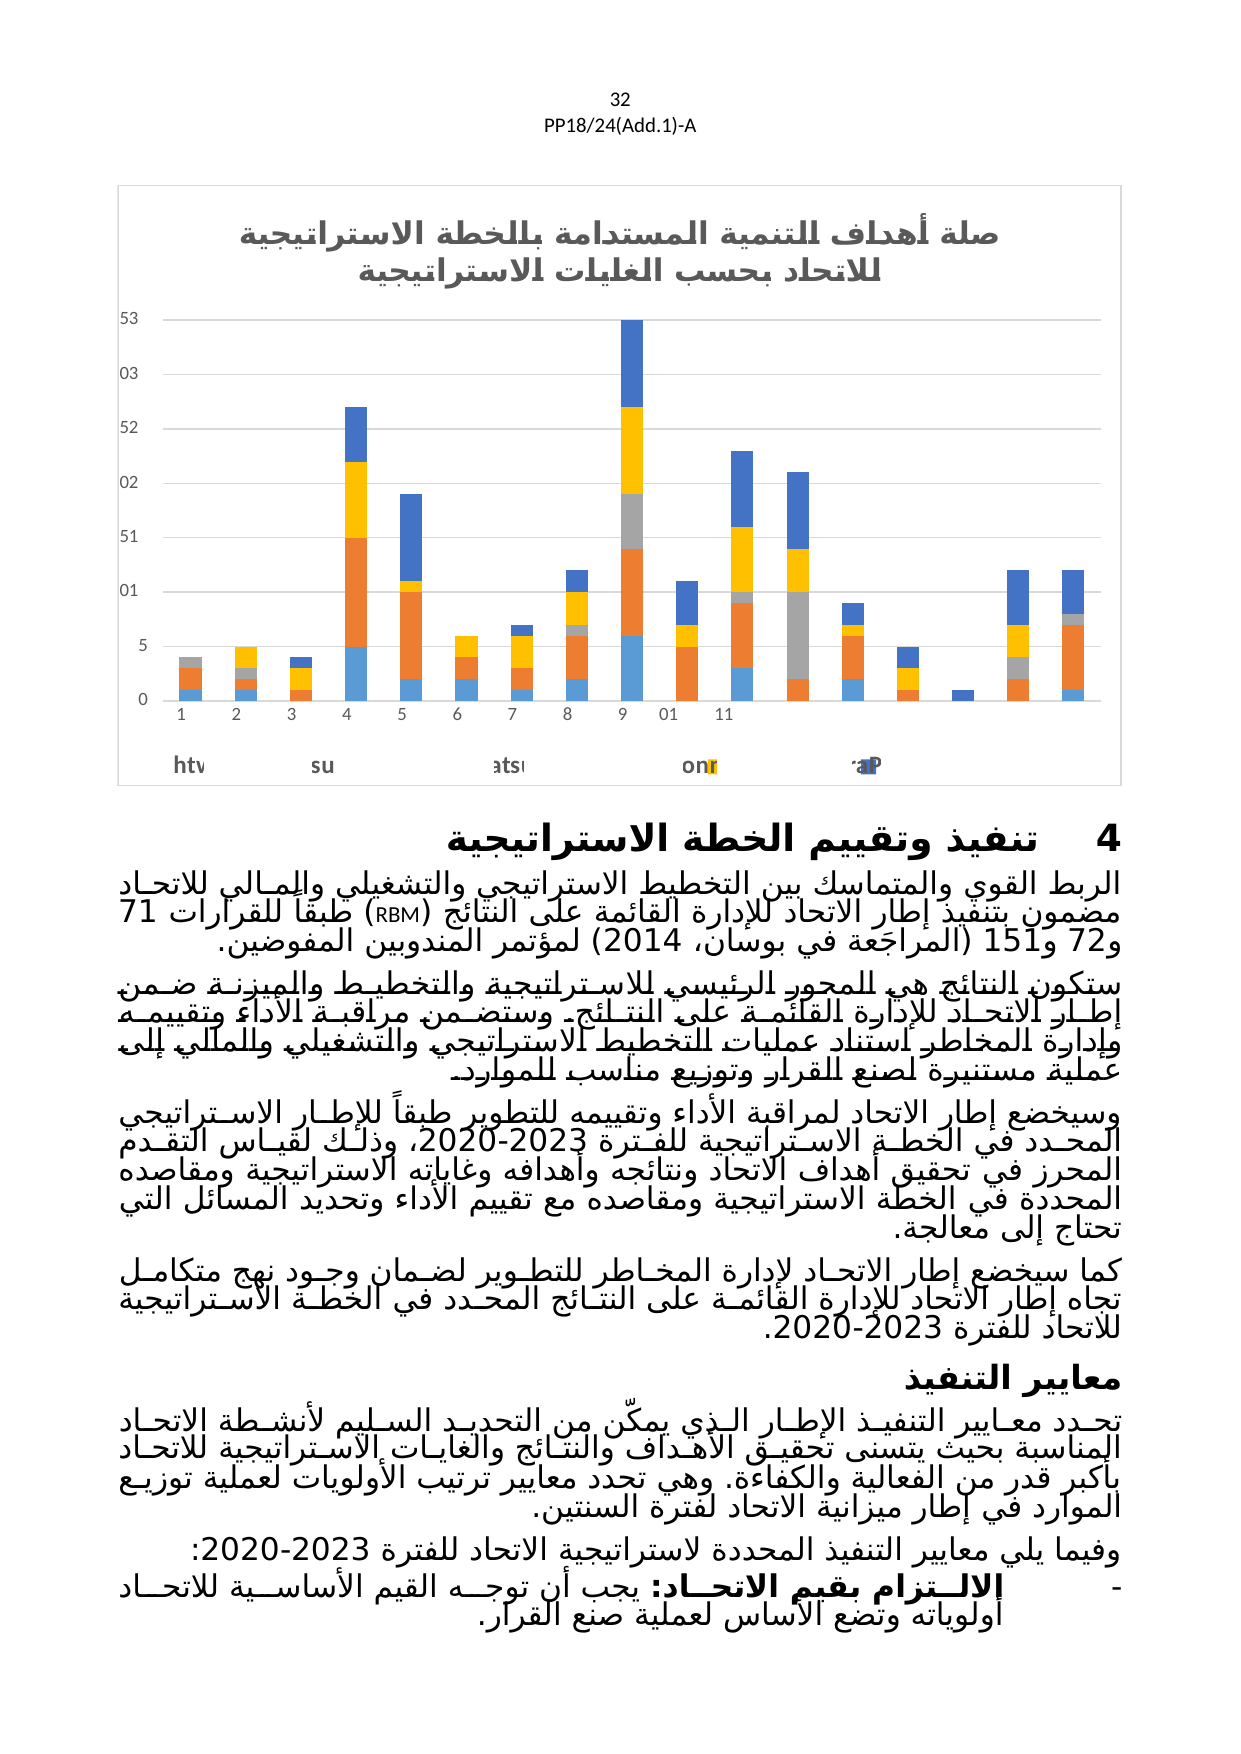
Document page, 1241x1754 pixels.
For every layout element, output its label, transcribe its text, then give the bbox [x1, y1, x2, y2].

subtitle معايير التنفيذ [118, 1364, 1122, 1396]
text وفيما يلي معايير التنفيذ المحددة لاستراتيجية الاتحاد للفترة 2023-2020: [118, 1537, 443, 1566]
text الربط القوي والمتماسك بين التخطيط الاستراتيجي والتشغيلي والمالي للاتحاد مضمون بتنفيذ إطار الاتحاد للإدارة القائمة على النتائج (RBM) طبقاً للقرارات 71 و72 و151 (المراجَعة في بوسان، 2014) لمؤتمر المندوبين المفوضين. [118, 871, 1122, 958]
text وفيما يلي معايير التنفيذ المحددة لاستراتيجية الاتحاد للفترة 2023-2020: [405, 1537, 1122, 1566]
text وسيخضع إطار الاتحاد لمراقبة الأداء وتقييمه للتطوير طبقاً للإطار الاستراتيجي المحدد في الخطة الاستراتيجية للفترة 2023-2020، وذلك لقياس التقدم المحرز في تحقيق أهداف الاتحاد ونتائجه وأهدافه وغاياته الاستراتيجية ومقاصده المحددة في الخطة الاستراتيجية ومقاصده مع تقييم الأداء وتحديد المسائل التي تحتاج إلى معالجة. [118, 1100, 1122, 1246]
text كما سيخضع إطار الاتحاد لإدارة المخاطر للتطوير لضمان وجود نهج متكامل تجاه إطار الاتحاد للإدارة القائمة على النتائج المحدد في الخطة الاستراتيجية للاتحاد للفترة 2023-2020. [118, 1258, 1122, 1346]
text - الالتزام بقيم الاتحاد: يجب أن توجه القيم الأساسية للاتحاد أولوياته وتضع الأساس لعملية صنع القرار. [118, 1574, 1122, 1633]
subtitle 4 تنفيذ وتقييم الخطة الاستراتيجية [118, 824, 1122, 859]
text تحدد معايير التنفيذ الإطار الذي يمكّن من التحديد السليم لأنشطة الاتحاد المناسبة بحيث يتسنى تحقيق الأهداف والنتائج والغايات الاستراتيجية للاتحاد بأكبر قدر من الفعالية والكفاءة. وهي تحدد معايير ترتيب الأولويات لعملية توزيع الموارد في إطار ميزانية الاتحاد لفترة السنتين. [118, 1408, 1122, 1524]
text ستكون النتائج هي المحور الرئيسي للاستراتيجية والتخطيط والميزنة ضمن إطار الاتحاد للإدارة القائمة على النتائج. وستضمن مراقبة الأداء وتقييمه وإدارة المخاطر استناد عمليات التخطيط الاستراتيجي والتشغيلي والمالي إلى عملية مستنيرة لصنع القرار وتوزيع مناسب للموارد. [118, 971, 1122, 1088]
